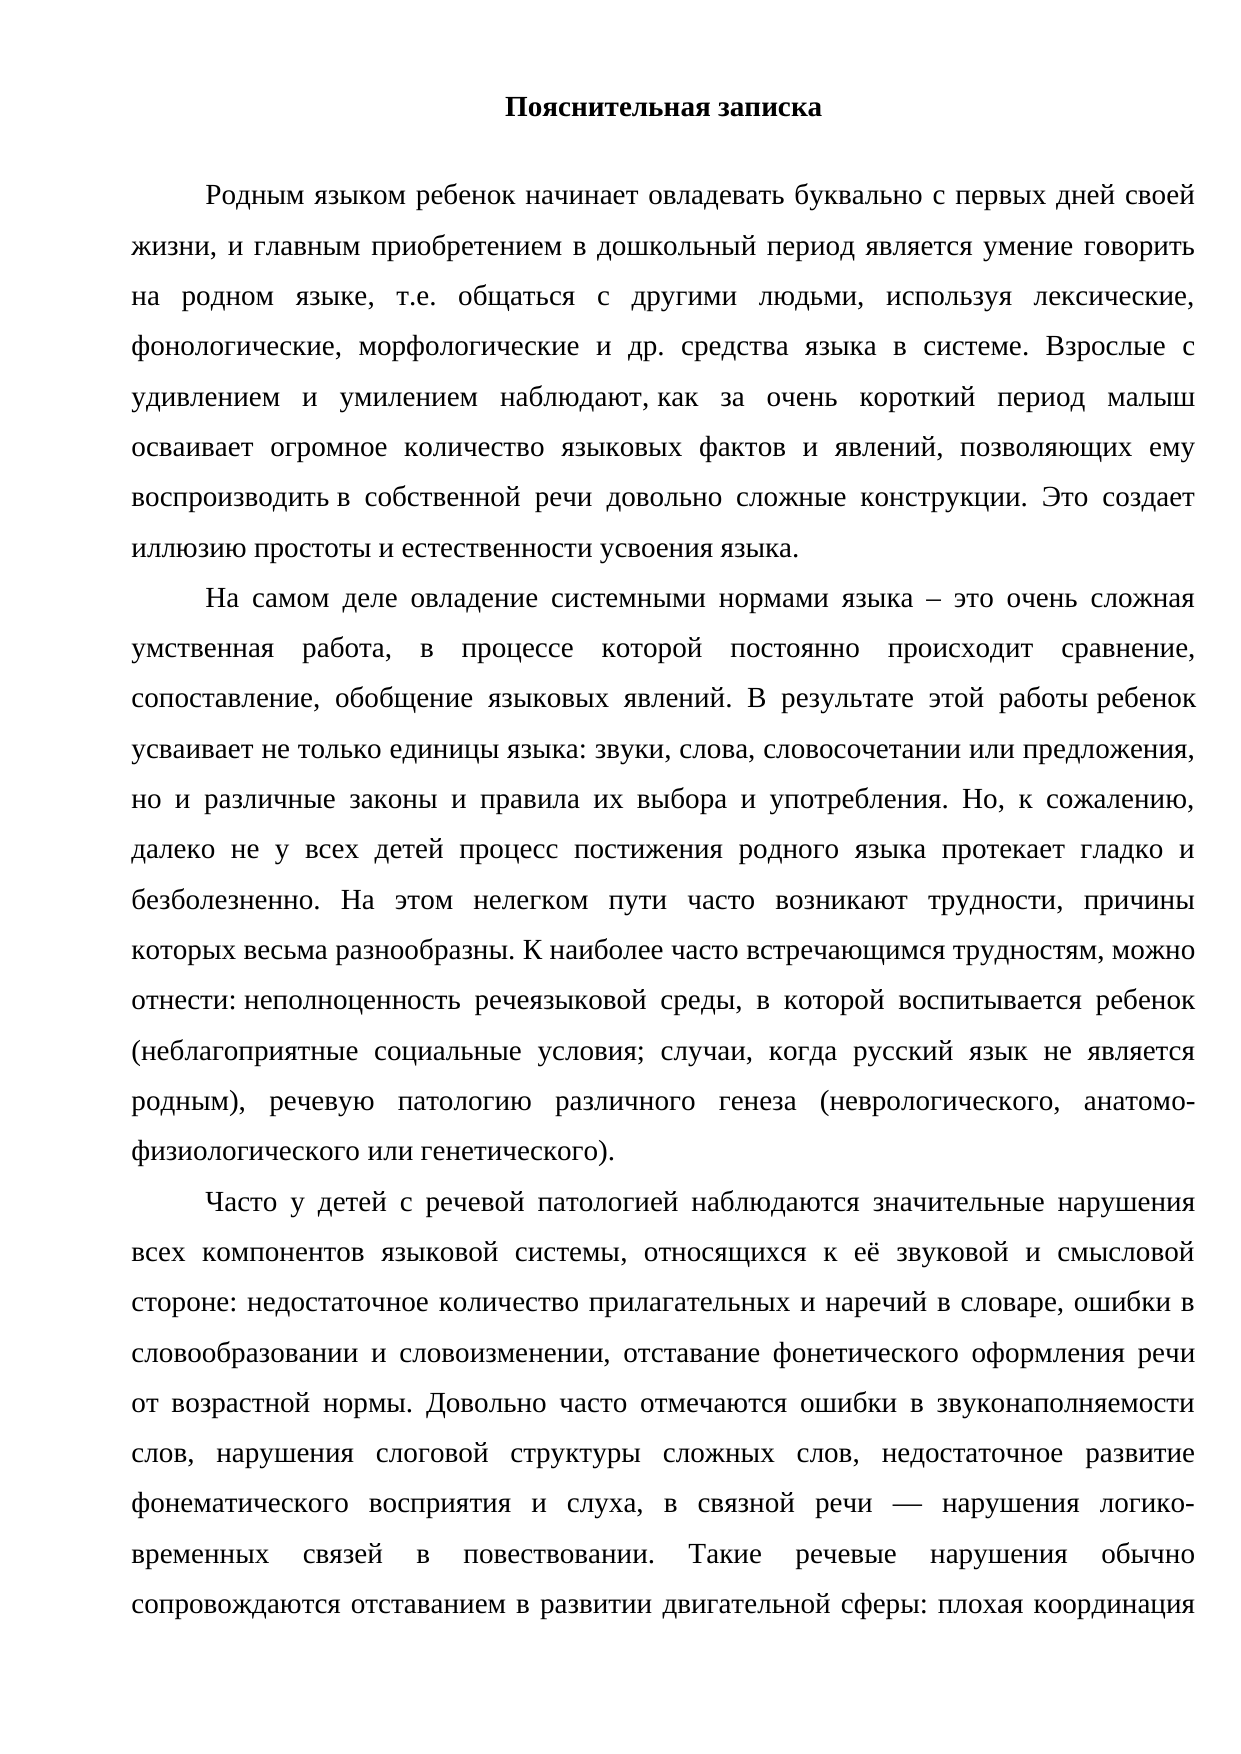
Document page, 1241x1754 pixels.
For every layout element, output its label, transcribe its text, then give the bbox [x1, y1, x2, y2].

text Пояснительная записка [131, 89, 1196, 122]
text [131, 1184, 1196, 1620]
text Родным языком ребенок начинает овладевать буквально с первых дней своей жизни, и главным приобретением в дошкольный период является умение говорить на родном языке, т.е. общаться с другими людьми, используя лексические, фонологические, морфологические и др. средства языка в системе. Взрослые с удивлением и умилением наблюдают, как за очень короткий период малыш осваивает огромное количество языковых фактов и явлений, позволяющих ему воспроизводить в собственной речи довольно сложные конструкции. Это создает иллюзию простоты и естественности усвоения языка. [131, 177, 1196, 563]
text На самом деле овладение системными нормами языка – это очень сложная умственная работа, в процессе которой постоянно происходит сравнение, сопоставление, обобщение языковых явлений. В результате этой работы ребенок усваивает не только единицы языка: звуки, слова, словосочетании или предложения, но и различные законы и правила их выбора и употребления. Но, к сожалению, далеко не у всех детей процесс постижения родного языка протекает гладко и безболезненно. На этом нелегком пути часто возникают трудности, причины которых весьма разнообразны. К наиболее часто встречающимся трудностям, можно отнести: неполноценность речеязыковой среды, в которой воспитывается ребенок (неблагоприятные социальные условия; случаи, когда русский язык не является родным), речевую патологию различного генеза (неврологического, анатомо-физиологического или генетического). [131, 580, 1196, 1167]
